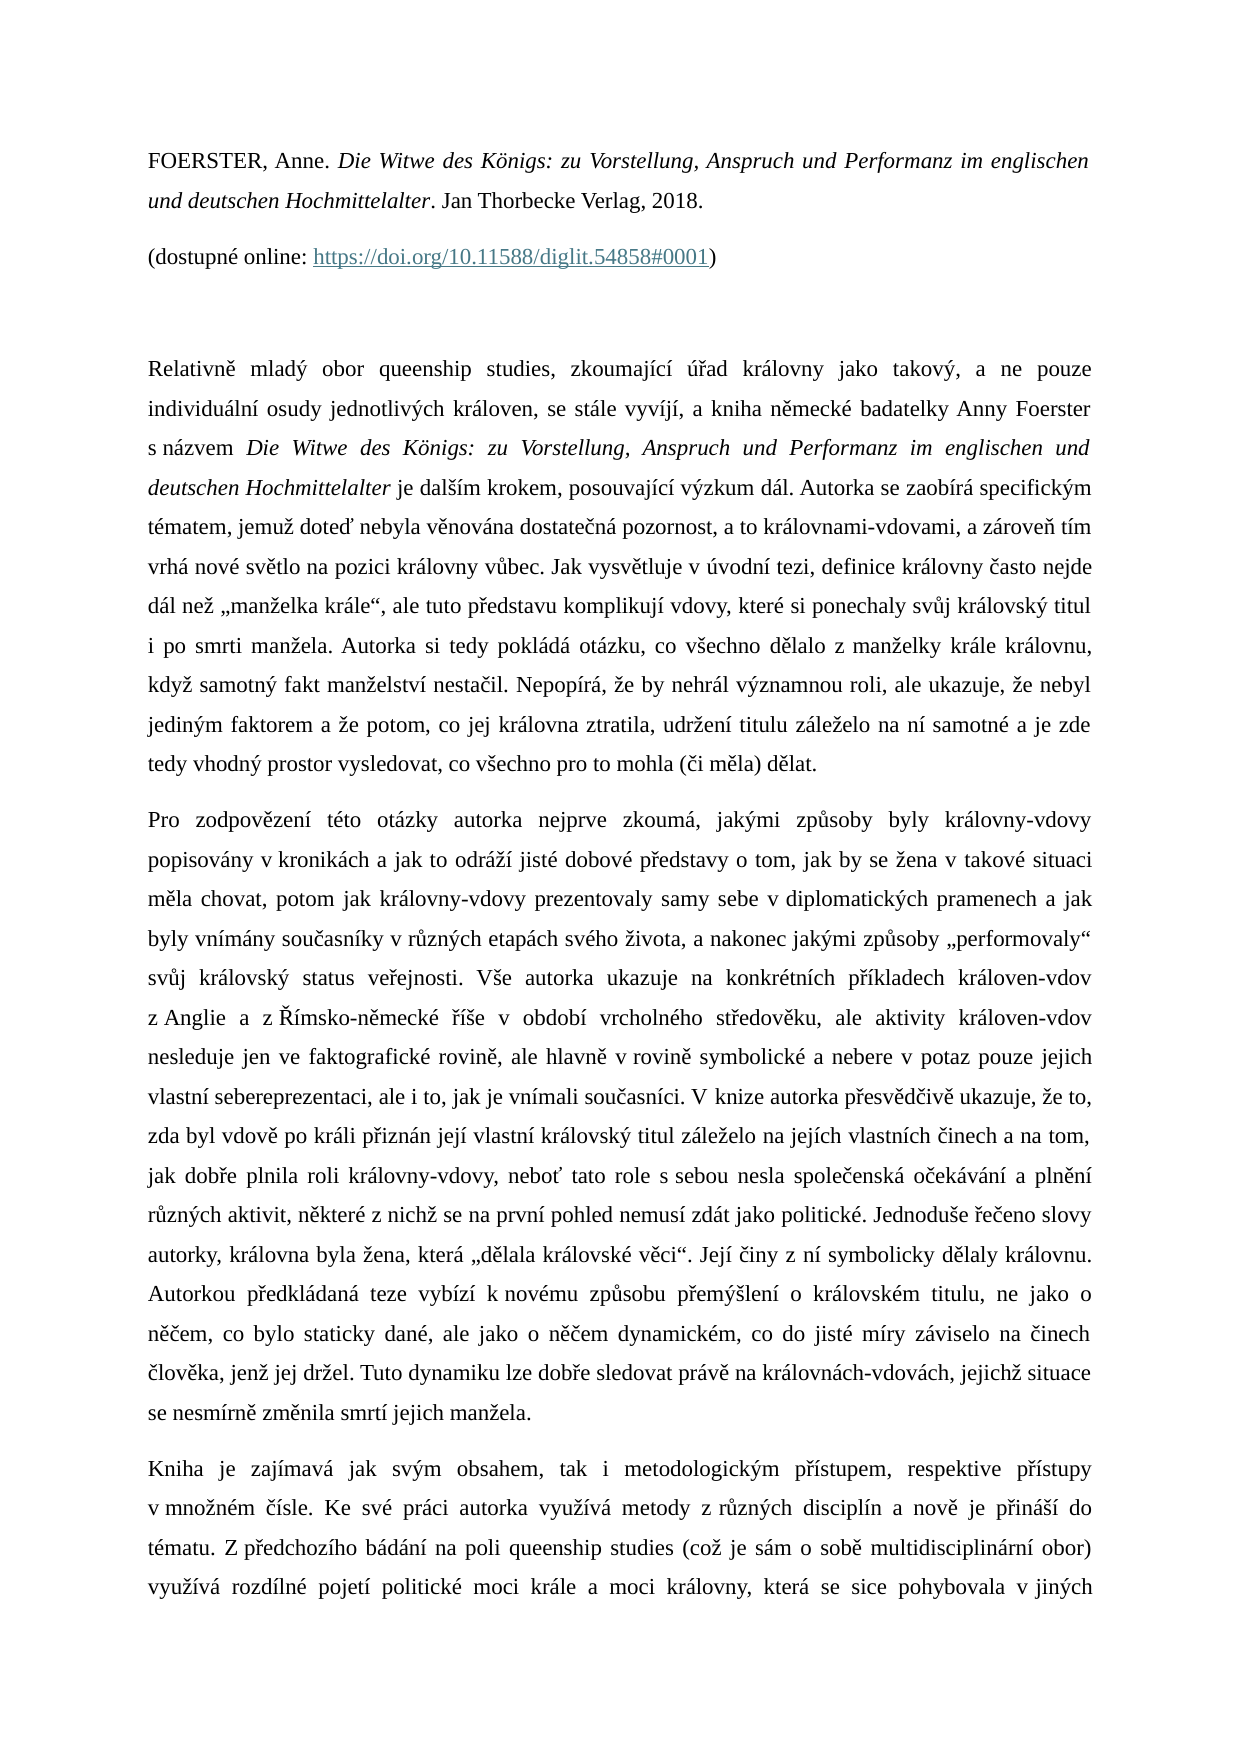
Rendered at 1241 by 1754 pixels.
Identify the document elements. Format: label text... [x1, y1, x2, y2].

text Pro zodpovězení této otázky autorka nejprve zkoumá, jakými způsoby byly královny-vdovy popisovány v kronikách a jak to odráží jisté dobové představy o tom, jak by se žena v takové situaci měla chovat, potom jak královny-vdovy prezentovaly samy sebe v diplomatických pramenech a jak byly vnímány současníky v různých etapách svého života, a nakonec jakými způsoby „performovaly“ svůj královský status veřejnosti. Vše autorka ukazuje na konkrétních příkladech královen-vdov z Anglie a z Římsko-německé říše v období vrcholného středověku, ale aktivity královen-vdov nesleduje jen ve faktografické rovině, ale hlavně v rovině symbolické a nebere v potaz pouze jejich vlastní sebereprezentaci, ale i to, jak je vnímali současníci. V knize autorka přesvědčivě ukazuje, že to, zda byl vdově po králi přiznán její vlastní královský titul záleželo na jejích vlastních činech a na tom, jak dobře plnila roli královny-vdovy, neboť tato role s sebou nesla společenská očekávání a plnění různých aktivit, některé z nichž se na první pohled nemusí zdát jako politické. Jednoduše řečeno slovy autorky, královna byla žena, která „dělala královské věci“. Její činy z ní symbolicky dělaly královnu. Autorkou předkládaná teze vybízí k novému způsobu přemýšlení o královském titulu, ne jako o něčem, co bylo staticky dané, ale jako o něčem dynamickém, co do jisté míry záviselo na činech člověka, jenž jej držel. Tuto dynamiku lze dobře sledovat právě na královnách-vdovách, jejichž situace se nesmírně změnila smrtí jejich manžela. [148, 806, 1093, 1425]
text Relativně mladý obor queenship studies, zkoumající úřad královny jako takový, a ne pouze individuální osudy jednotlivých královen, se stále vyvíjí, a kniha německé badatelky Anny Foerster s názvem Die Witwe des Königs: zu Vorstellung, Anspruch und Performanz im englischen und deutschen Hochmittelalter je dalším krokem, posouvající výzkum dál. Autorka se zaobírá specifickým tématem, jemuž doteď nebyla věnována dostatečná pozornost, a to královnami-vdovami, a zároveň tím vrhá nové světlo na pozici královny vůbec. Jak vysvětluje v úvodní tezi, definice královny často nejde dál než „manželka krále“, ale tuto představu komplikují vdovy, které si ponechaly svůj královský titul i po smrti manžela. Autorka si tedy pokládá otázku, co všechno dělalo z manželky krále královnu, když samotný fakt manželství nestačil. Nepopírá, že by nehrál významnou roli, ale ukazuje, že nebyl jediným faktorem a že potom, co jej královna ztratila, udržení titulu záleželo na ní samotné a je zde tedy vhodný prostor vysledovat, co všechno pro to mohla (či měla) dělat. [148, 356, 1093, 777]
text (dostupné online: https://doi.org/10.11588/diglit.54858#0001) [148, 243, 1093, 269]
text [148, 1455, 1093, 1599]
text FOERSTER, Anne. Die Witwe des Königs: zu Vorstellung, Anspruch und Performanz im englischen und deutschen Hochmittelalter. Jan Thorbecke Verlag, 2018. [148, 148, 1093, 213]
